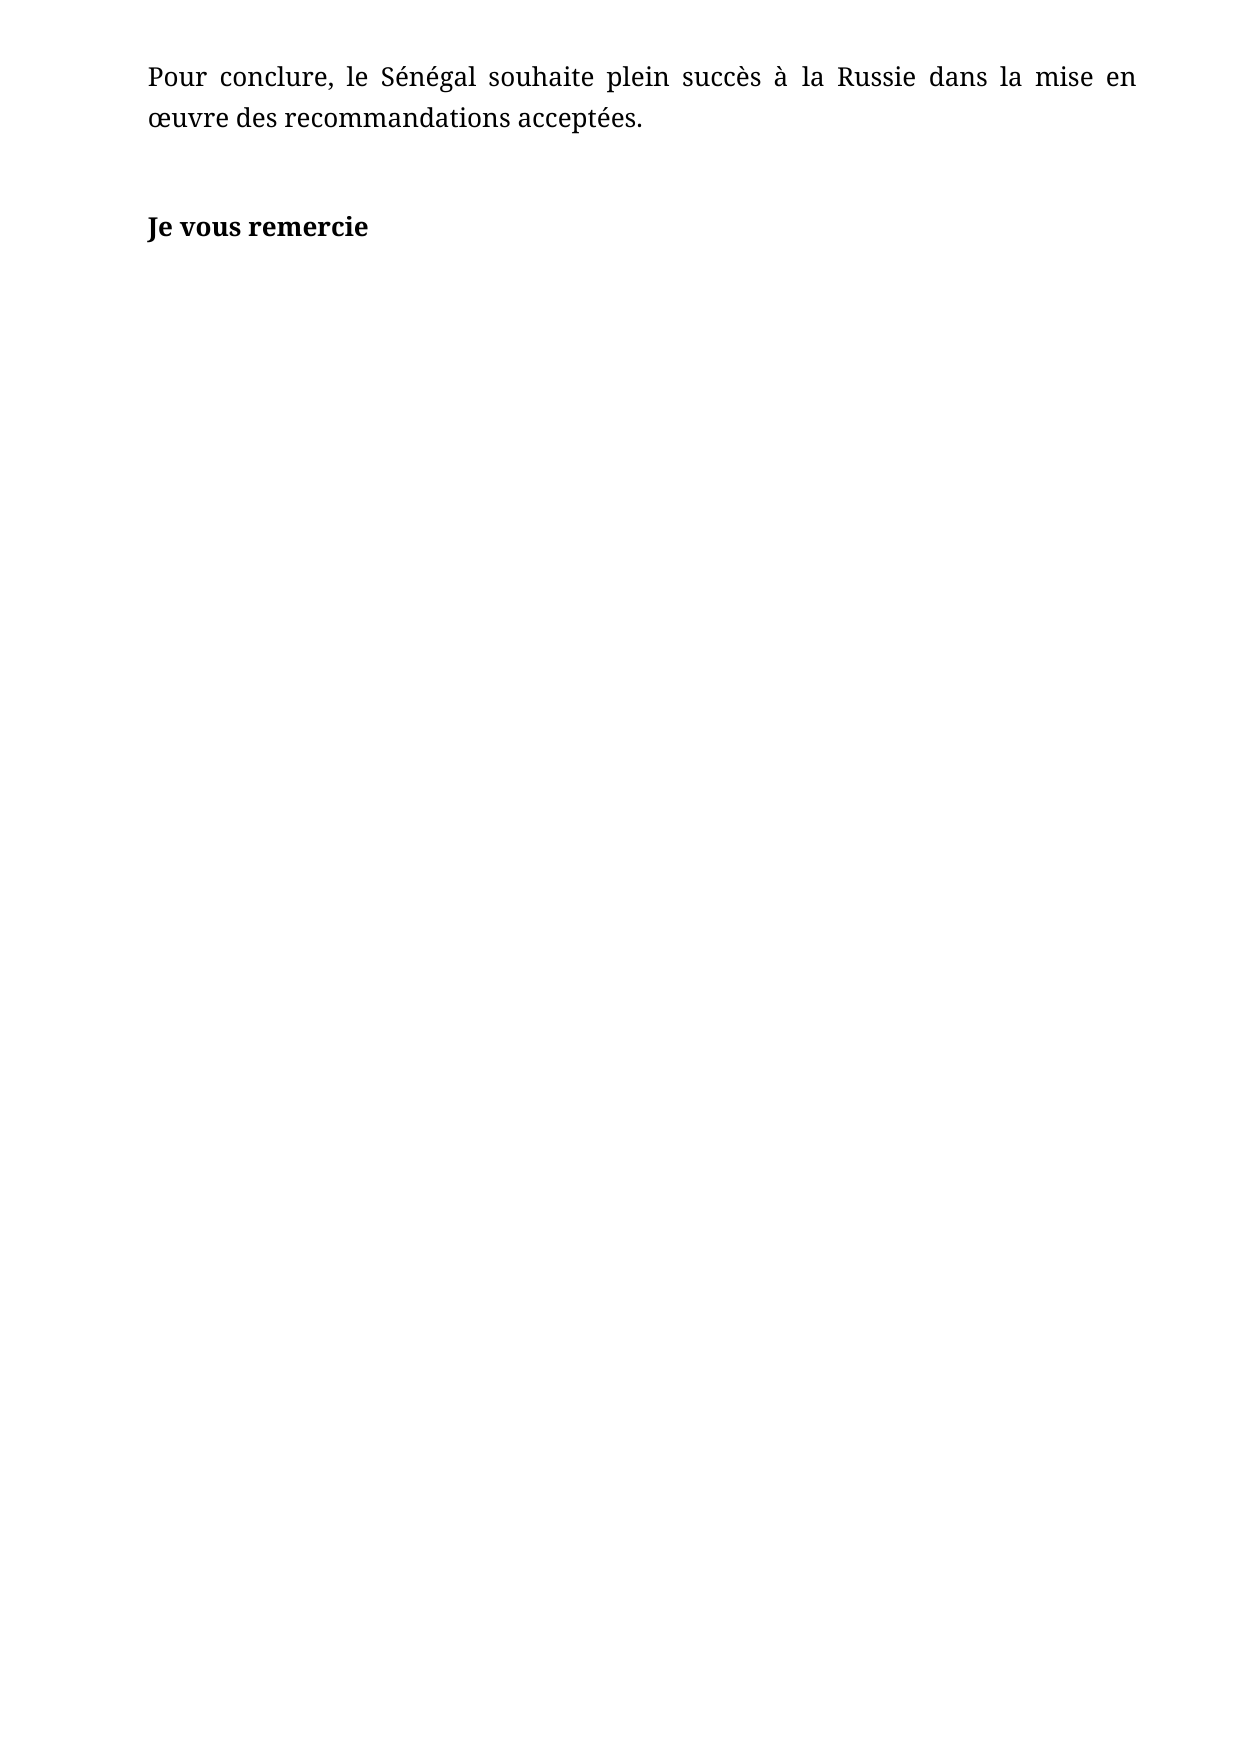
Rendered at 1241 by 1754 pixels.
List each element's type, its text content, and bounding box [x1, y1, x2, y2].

text Je vous remercie [148, 209, 1093, 244]
text Pour conclure, le Sénégal souhaite plein succès à la Russie dans la mise en œuvre des recommandations acceptées. [148, 59, 1137, 135]
